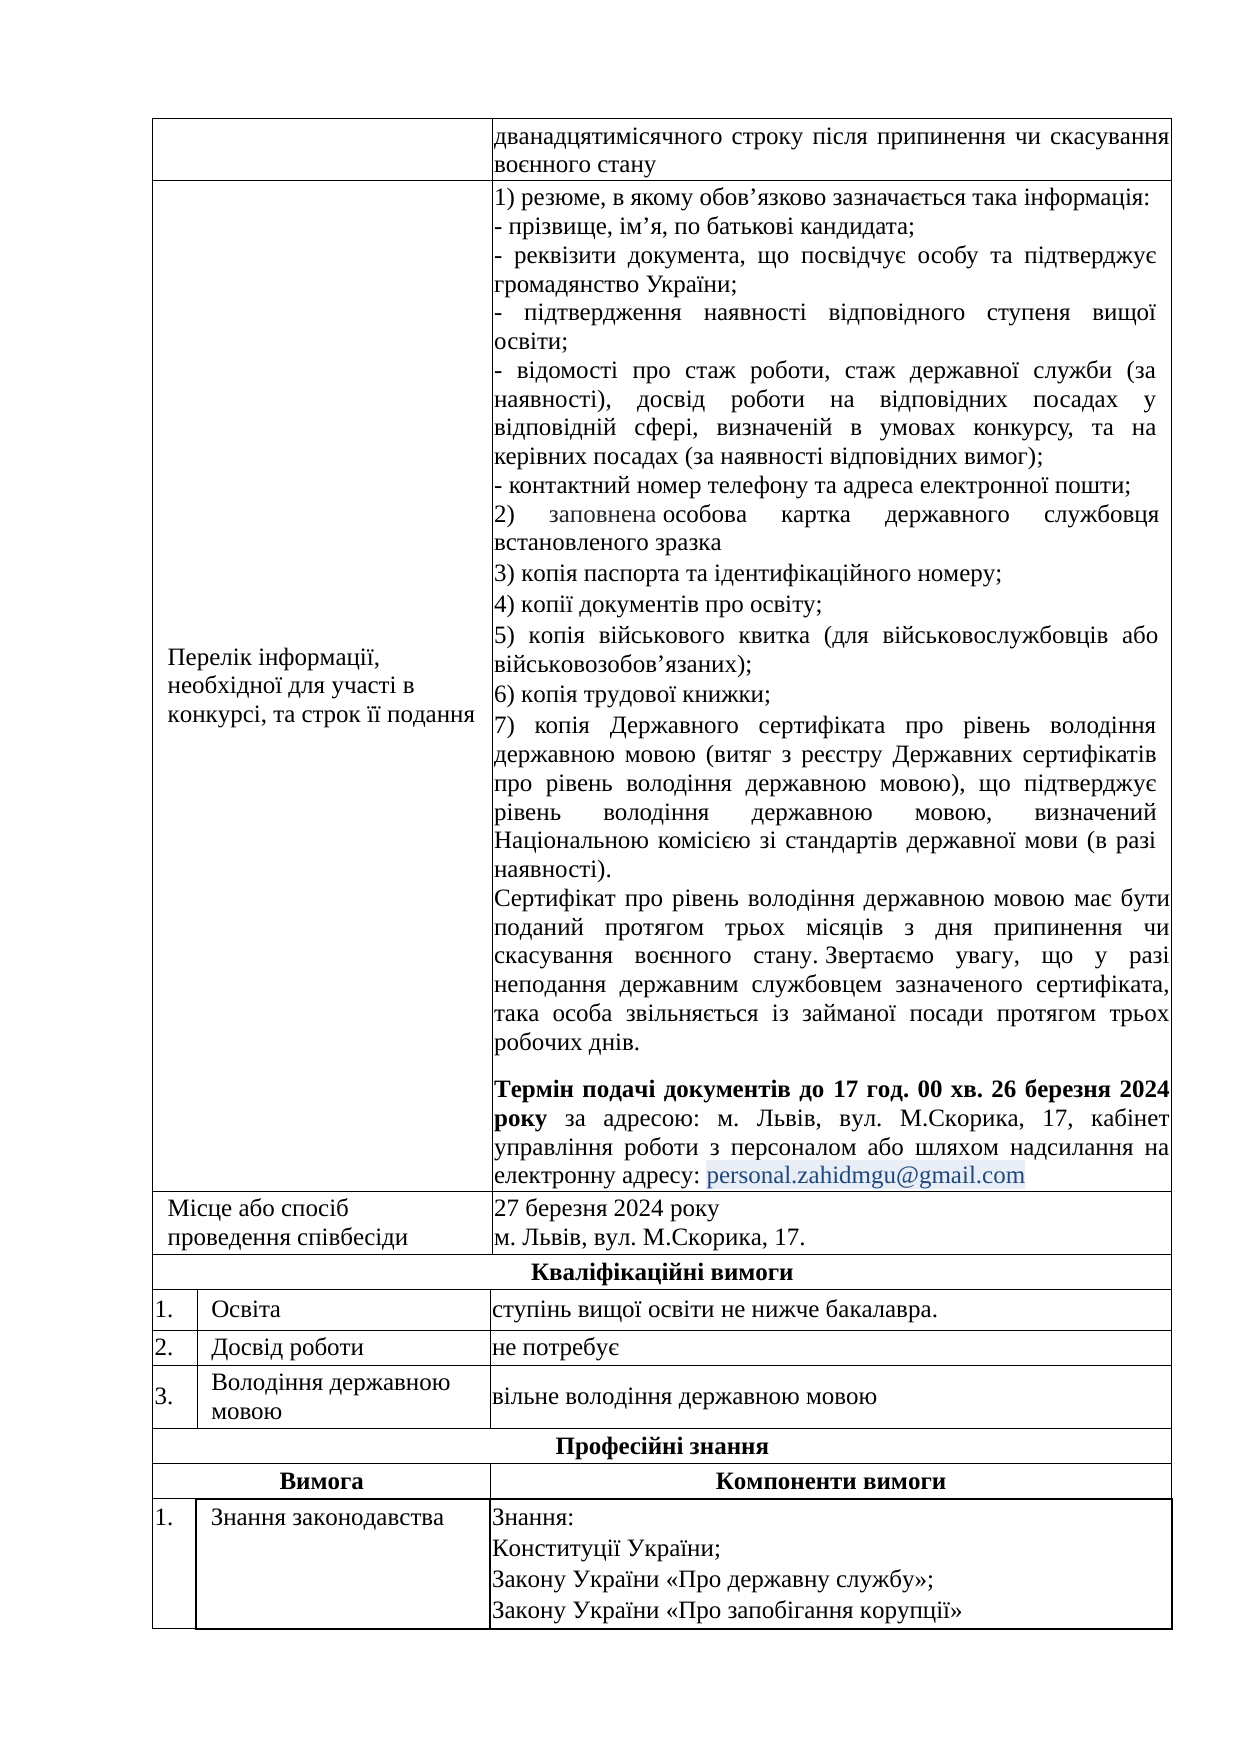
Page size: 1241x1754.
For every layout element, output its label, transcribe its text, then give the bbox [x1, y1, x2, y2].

table_cell 1) резюме, в якому обов’язково зазначається така інформація: - прізвище, ім’я, по батькові кандидата; - реквізити документа, що посвідчує особу та підтверджує громадянство України; - підтвердження наявності відповідного ступеня вищої освіти; - відомості про стаж роботи, стаж державної служби (за наявності), досвід роботи на відповідних посадах у відповідній сфері, визначеній в умовах конкурсу, та на керівних посадах (за наявності відповідних вимог); - контактний номер телефону та адреса електронної пошти; 2) заповнена особова картка державного службовця встановленого зразка 3) копія паспорта та ідентифікаційного номеру; 4) копії документів про освіту; 5) копія військового квитка (для військовослужбовців або військовозобов’язаних); 6) копія трудової книжки; 7) копія Державного сертифіката про рівень володіння державною мовою (витяг з реєстру Державних сертифікатів про рівень володіння державною мовою), що підтверджує рівень володіння державною мовою, визначений Національною комісією зі стандартів державної мови (в разі наявності). Сертифікат про рівень володіння державною мовою має бути поданий протягом трьох місяців з дня припинення чи скасування воєнного стану. Звертаємо увагу, що у разі неподання державним службовцем зазначеного сертифіката, така особа звільняється із займаної посади протягом трьох робочих днів. Термін подачі документів до 17 год. 00 хв. 26 березня 2024 року за адресою: м. Львів, вул. М.Скорика, 17, кабінет управління роботи з персоналом або шляхом надсилання на електронну адресу: personal.zahidmgu@gmail.com [493, 181, 1171, 1191]
table_cell Професійні знання [153, 1429, 1171, 1463]
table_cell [491, 1500, 1171, 1628]
table_cell Досвід роботи [198, 1331, 490, 1364]
table_cell Місце або спосіб проведення співбесіди [153, 1192, 492, 1254]
table_cell Вимога [153, 1464, 490, 1498]
table_cell 1. [153, 1290, 197, 1329]
table_cell 3. [153, 1366, 197, 1428]
table_cell Володіння державною мовою [198, 1366, 490, 1428]
table_cell Освіта [198, 1290, 490, 1329]
table_cell 2. [153, 1331, 197, 1364]
table_cell 1. [153, 1499, 195, 1628]
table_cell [197, 1500, 489, 1628]
table_cell 27 березня 2024 року м. Львів, вул. М.Скорика, 17. [493, 1192, 1171, 1254]
table_cell Кваліфікаційні вимоги [153, 1255, 1171, 1289]
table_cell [153, 119, 492, 180]
table_cell Перелік інформації, необхідної для участі в конкурсі, та строк її подання [153, 181, 492, 1191]
table_cell Компоненти вимоги [491, 1464, 1171, 1498]
table_cell не потребує [491, 1331, 1171, 1364]
table_cell вільне володіння державною мовою [491, 1366, 1171, 1428]
table_cell ступінь вищої освіти не нижче бакалавра. [491, 1290, 1171, 1329]
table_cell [493, 119, 1171, 180]
